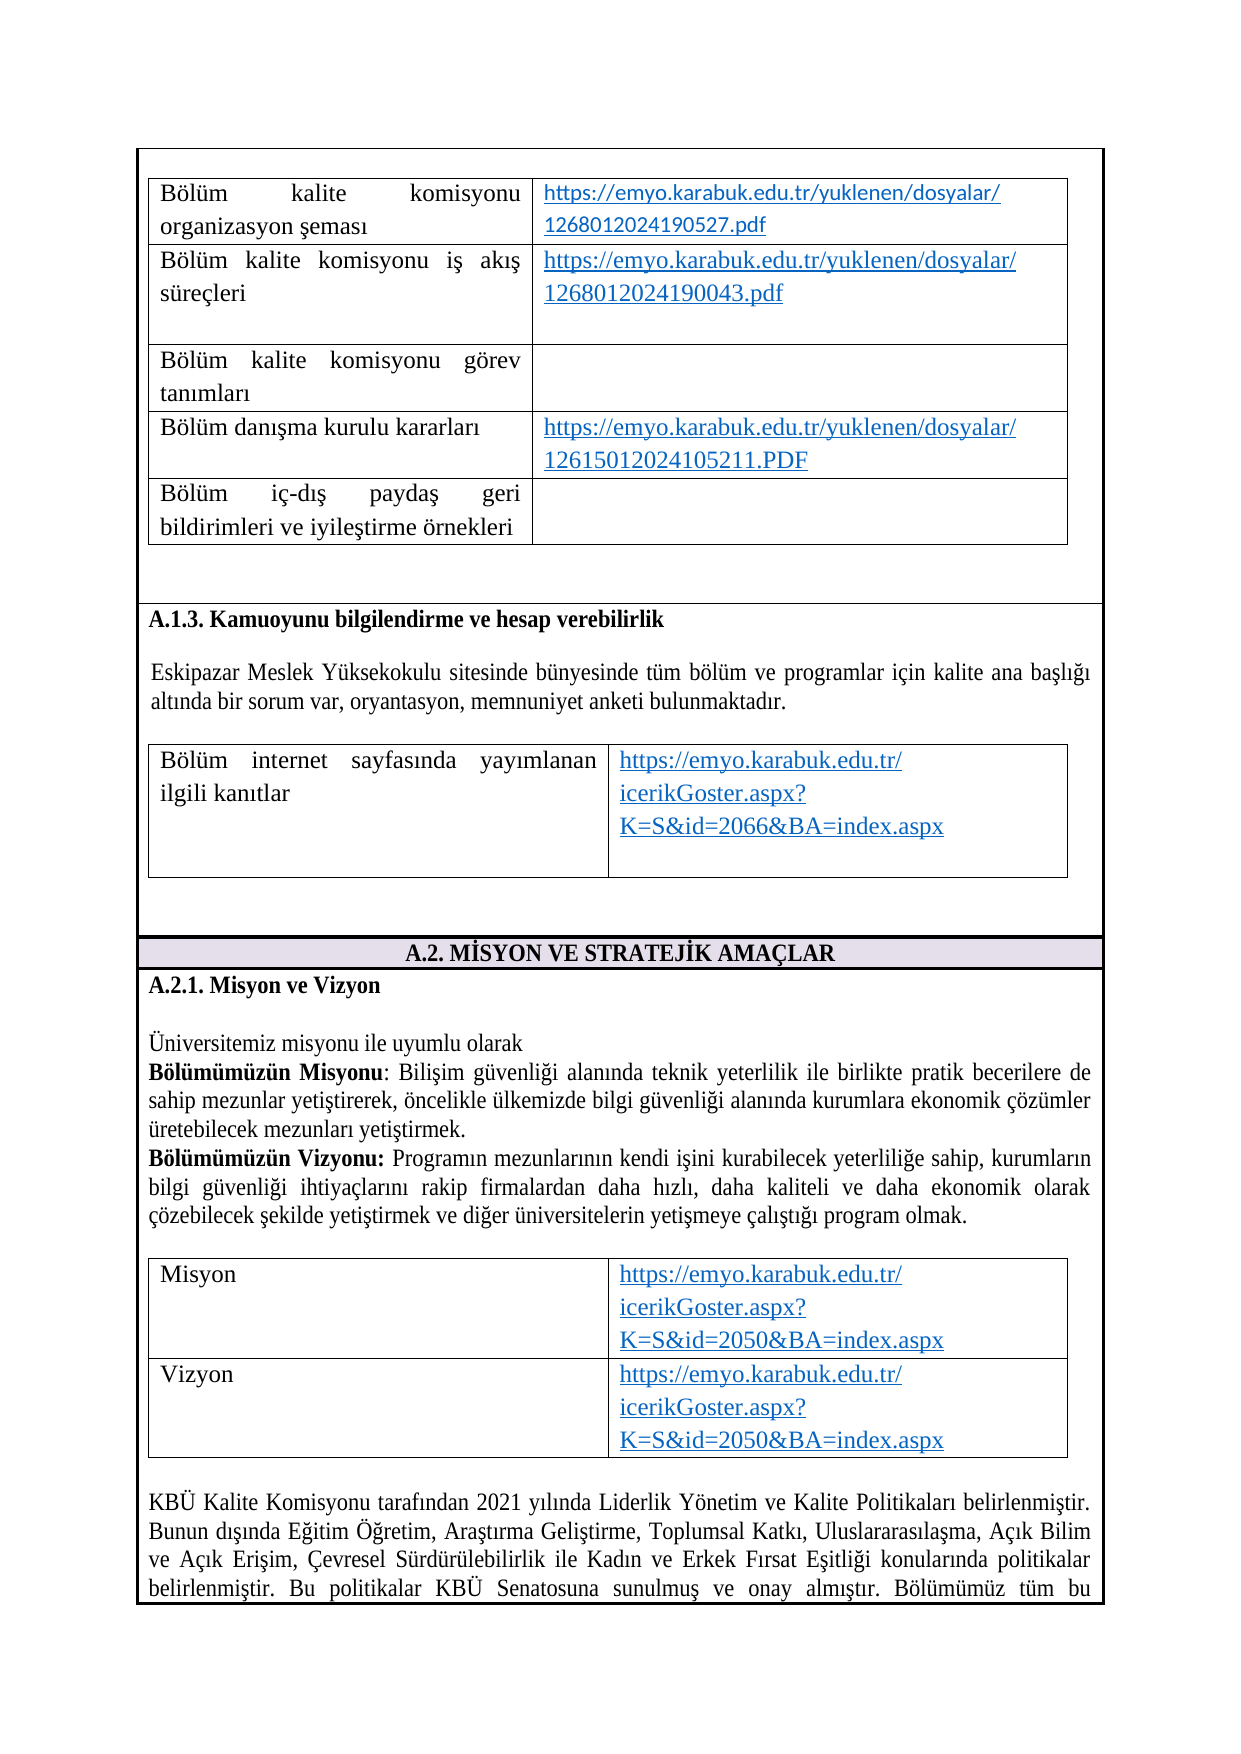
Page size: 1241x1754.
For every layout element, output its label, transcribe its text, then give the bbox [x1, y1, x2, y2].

table_cell A.1.3. Kamuoyunu bilgilendirme ve hesap verebilirlik Eskipazar Meslek Yüksekokulu sitesinde bünyesinde tüm bölüm ve programlar için kalite ana başlığı altında bir sorum var, oryantasyon, memnuniyet anketi bulunmaktadır. [139, 604, 1102, 935]
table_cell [139, 149, 1102, 603]
table_cell A.2. MİSYON VE STRATEJİK AMAÇLAR [139, 939, 1102, 967]
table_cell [139, 970, 1102, 1602]
